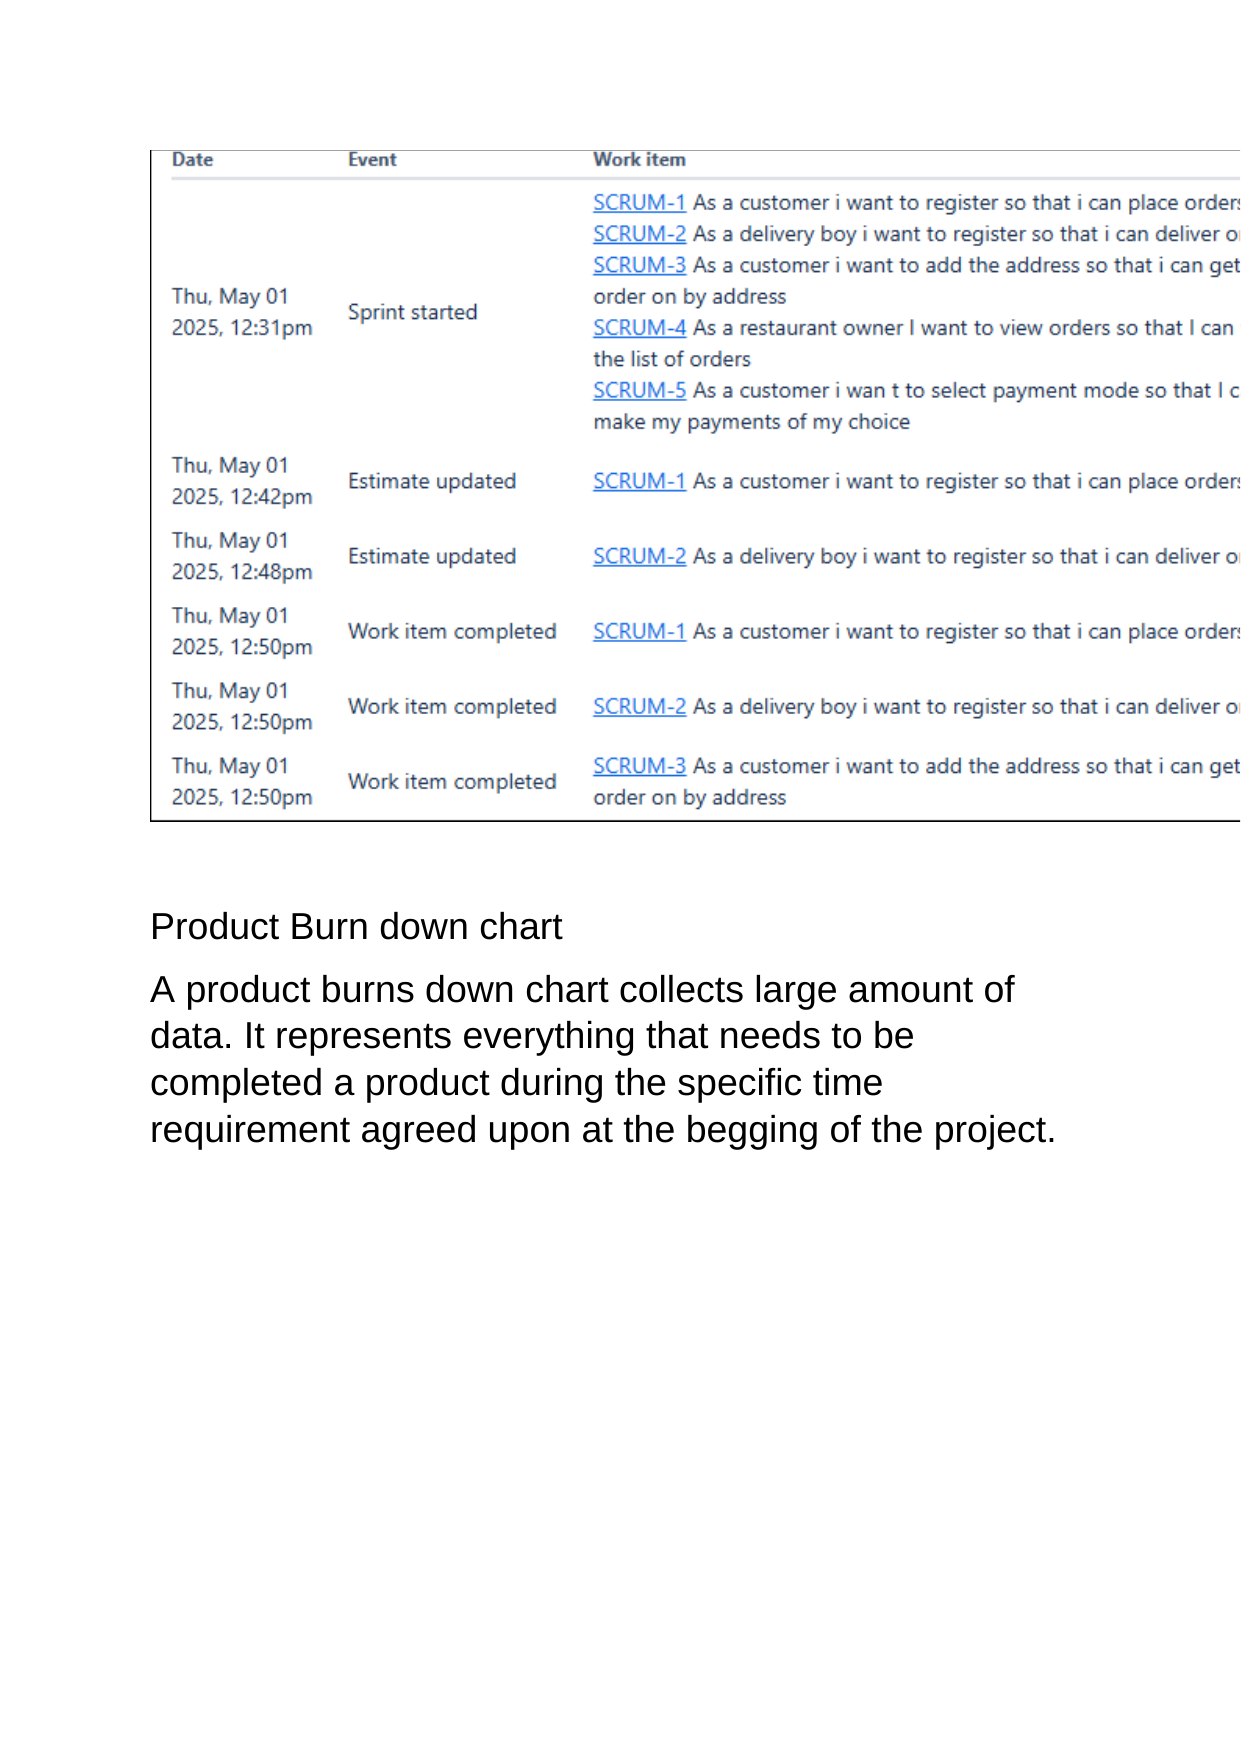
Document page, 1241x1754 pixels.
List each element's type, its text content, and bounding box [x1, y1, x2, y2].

text A product burns down chart collects large amount of data. It represents everything that needs to be completed a product during the specific time requirement agreed upon at the begging of the project. [150, 967, 1090, 1150]
text Product Burn down chart [150, 904, 1090, 947]
picture [150, 150, 1241, 822]
